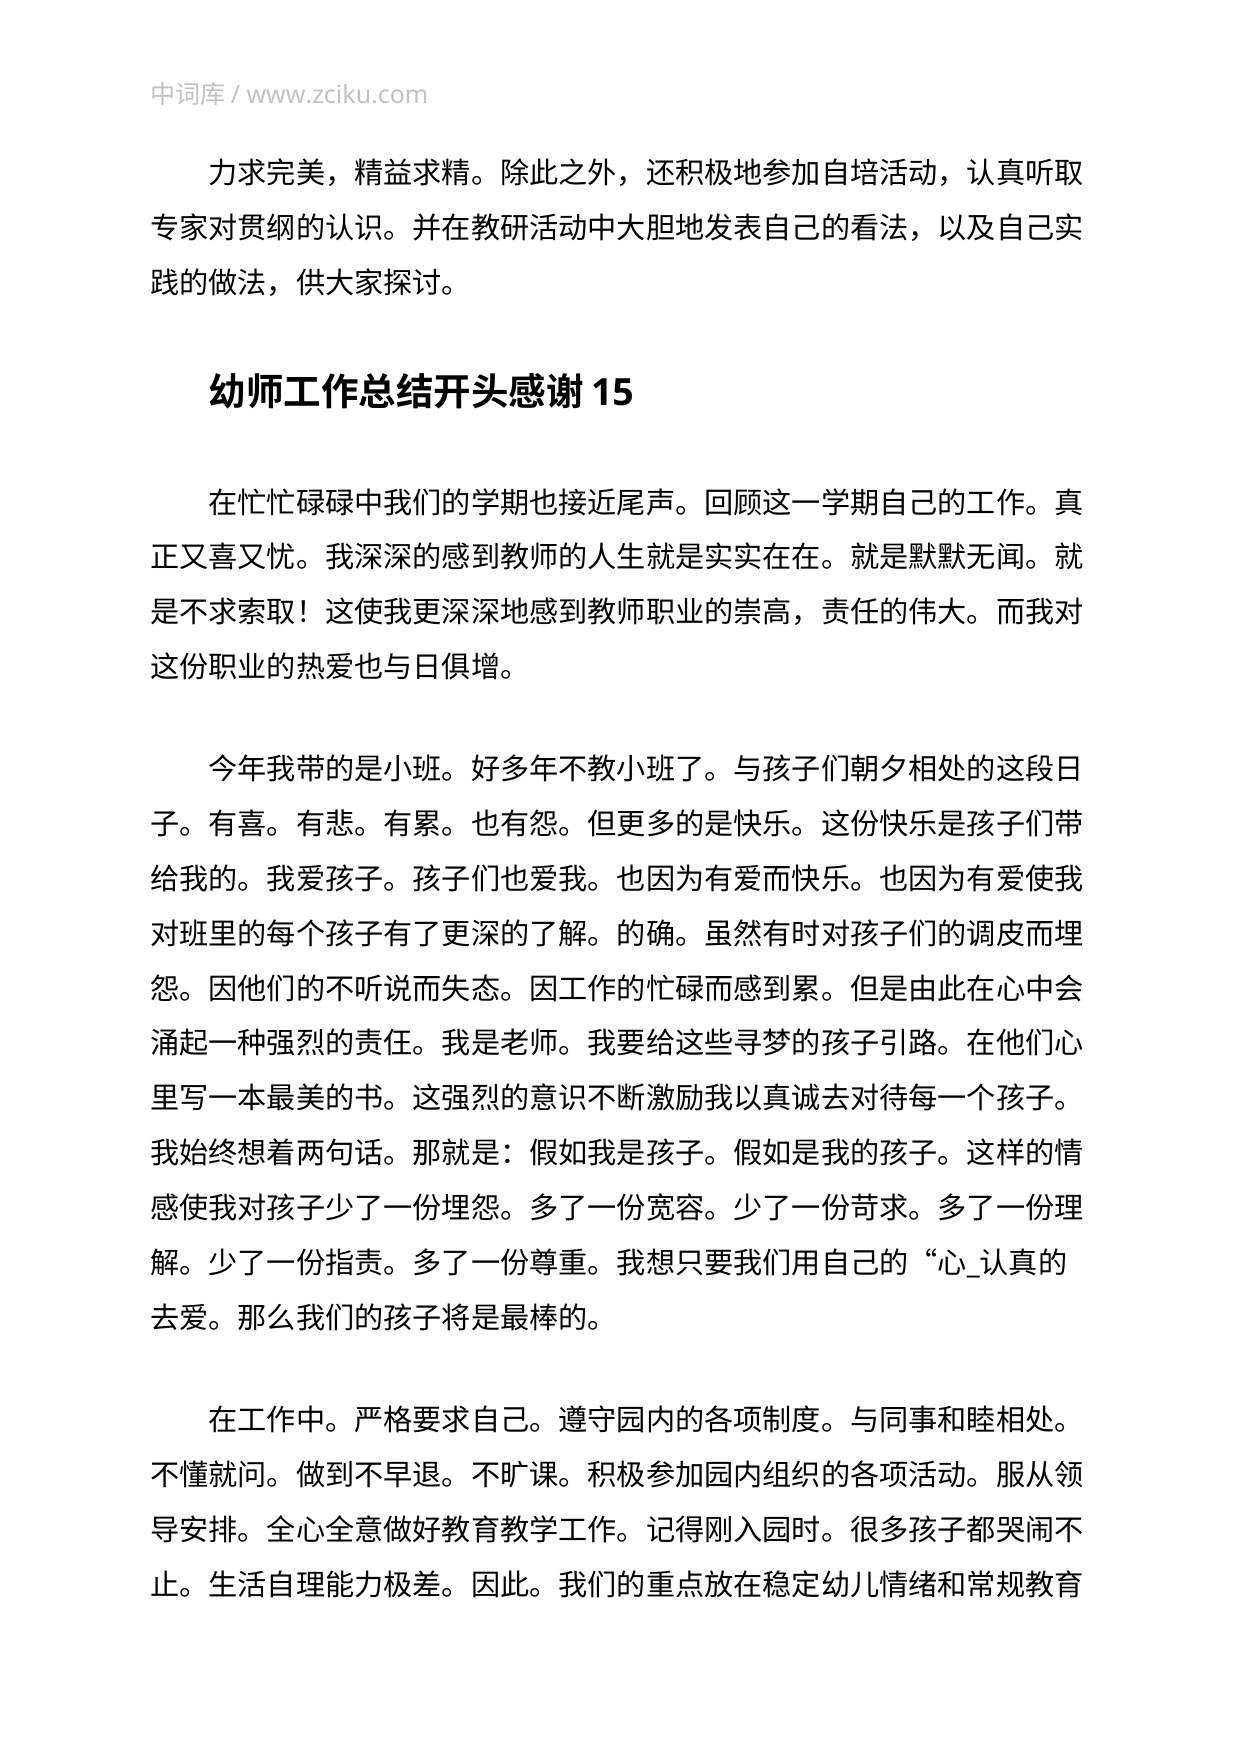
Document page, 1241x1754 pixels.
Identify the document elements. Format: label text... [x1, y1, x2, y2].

text 力求完美，精益求精。除此之外，还积极地参加自培活动，认真听取专家对贯纲的认识。并在教研活动中大胆地发表自己的看法，以及自己实践的做法，供大家探讨。 [150, 150, 1090, 302]
text 幼师工作总结开头感谢15 [150, 362, 1090, 416]
text 在忙忙碌碌中我们的学期也接近尾声。回顾这一学期自己的工作。真正又喜又忧。我深深的感到教师的人生就是实实在在。就是默默无闻。就是不求索取！这使我更深深地感到教师职业的崇高，责任的伟大。而我对这份职业的热爱也与日俱增。 [150, 479, 1090, 686]
text 今年我带的是小班。好多年不教小班了。与孩子们朝夕相处的这段日子。有喜。有悲。有累。也有怨。但更多的是快乐。这份快乐是孩子们带给我的。我爱孩子。孩子们也爱我。也因为有爱而快乐。也因为有爱使我对班里的每个孩子有了更深的了解。的确。虽然有时对孩子们的调皮而埋怨。因他们的不听说而失态。因工作的忙碌而感到累。但是由此在心中会涌起一种强烈的责仼。我是老师。我要给这些寻梦的孩子引路。在他们心里写一本最美的书。这强烈的意识不断激励我以真诚去对待每一个孩子。我始终想着两句话。那就是：假如我是孩子。假如是我的孩子。这样的情感使我对孩子少了一份埋怨。多了一份宽容。少了一份苛求。多了一份理解。少了一份指责。多了一份尊重。我想只要我们用自己的“心_认真的去爱。那么我们的孩子将是最棒的。 [150, 746, 1090, 1337]
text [150, 1396, 1090, 1603]
